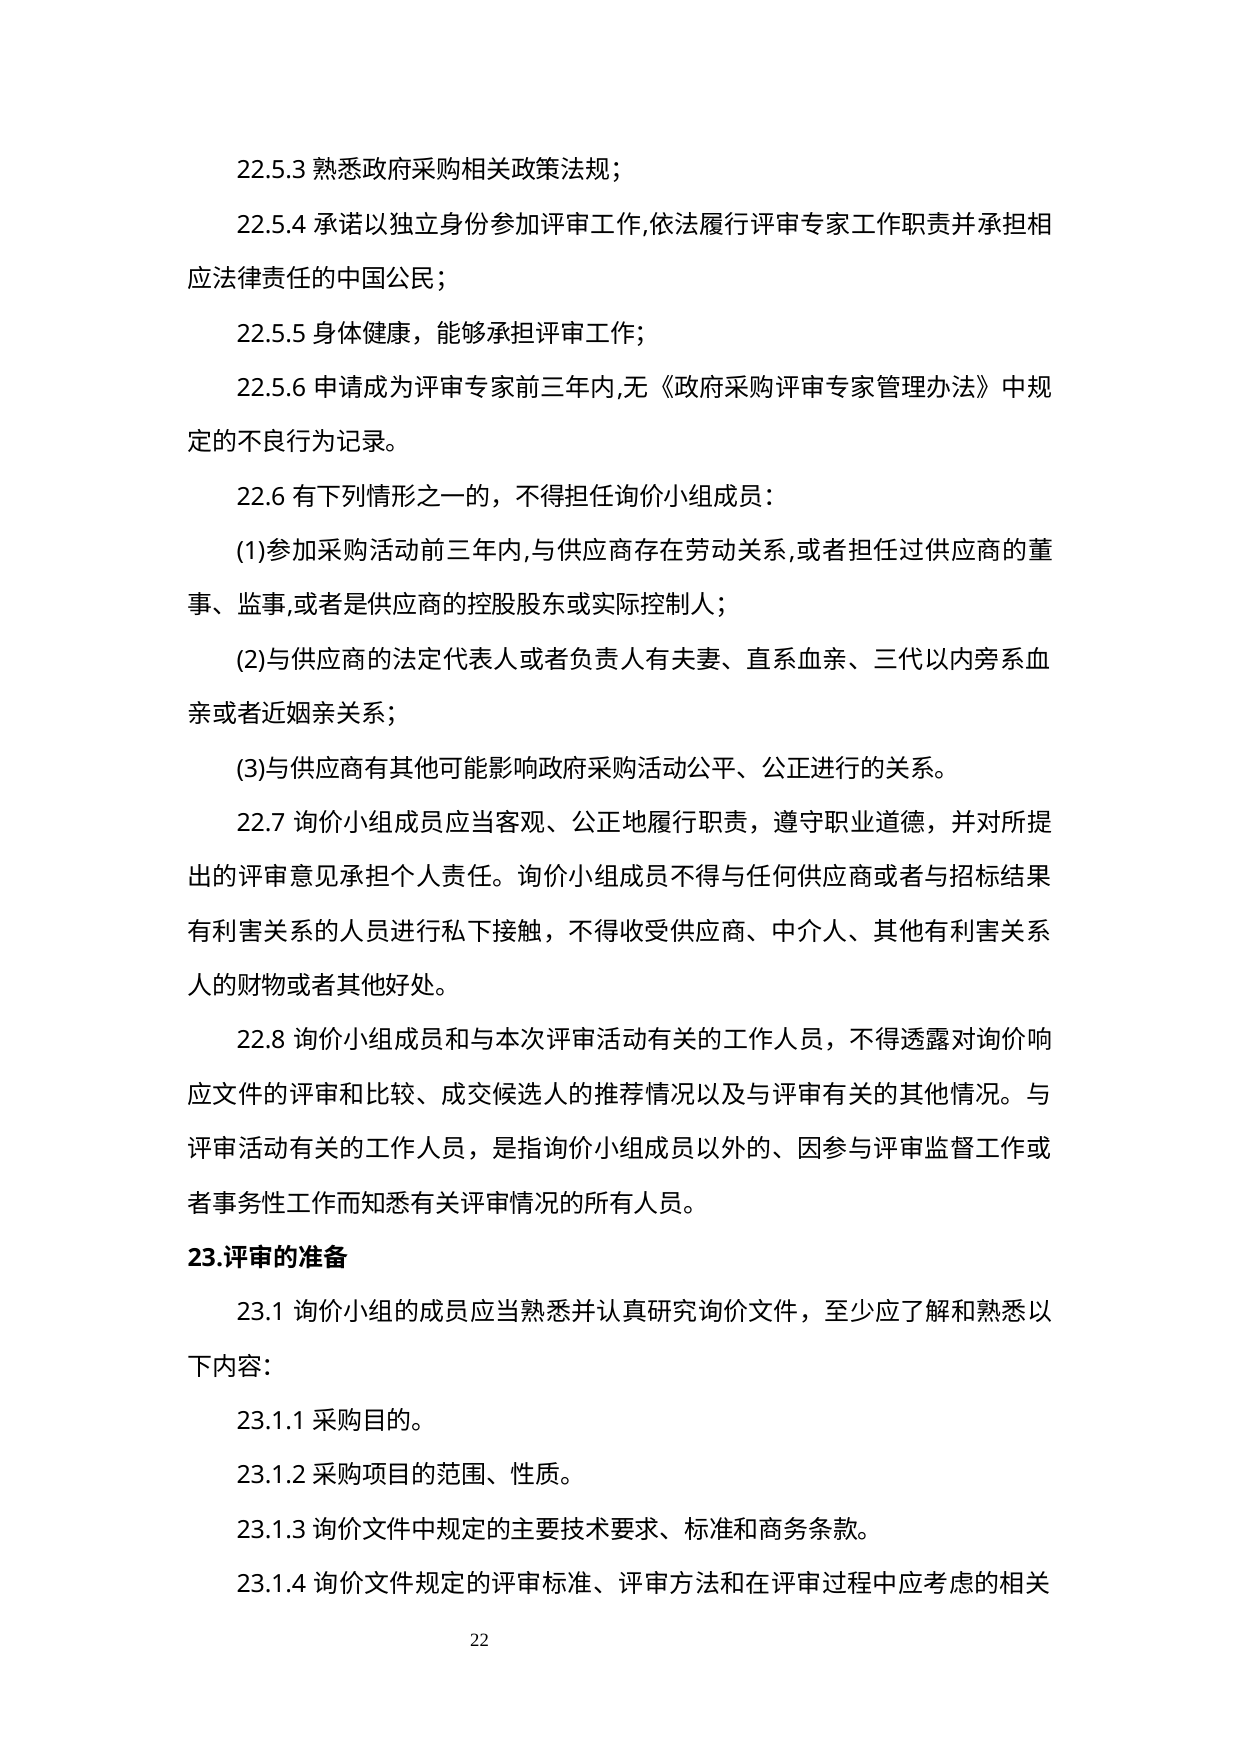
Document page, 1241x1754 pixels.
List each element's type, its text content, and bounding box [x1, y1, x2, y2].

text 23.1.3 询价文件中规定的主要技术要求、标准和商务条款。 [187, 1509, 1053, 1546]
text 22.7 询价小组成员应当客观、公正地履行职责，遵守职业道德，并对所提出的评审意见承担个人责任。询价小组成员不得与任何供应商或者与招标结果有利害关系的人员进行私下接触，不得收受供应商、中介人、其他有利害关系人的财物或者其他好处。 [187, 802, 1053, 1002]
text (3)与供应商有其他可能影响政府采购活动公平、公正进行的关系。 [187, 748, 1053, 784]
text 22.5.6 申请成为评审专家前三年内,无《政府采购评审专家管理办法》中规定的不良行为记录。 [187, 367, 1053, 458]
text 23.1.2 采购项目的范围、性质。 [187, 1455, 1053, 1491]
text 22.5.5 身体健康，能够承担评审工作； [187, 313, 1053, 349]
text 23.1.1 采购目的。 [187, 1401, 1053, 1437]
text 22.5.3 熟悉政府采购相关政策法规； [187, 150, 1053, 186]
list 23.评审的准备 [187, 1237, 1053, 1274]
text 22.5.4 承诺以独立身份参加评审工作,依法履行评审专家工作职责并承担相应法律责任的中国公民； [187, 204, 1053, 295]
text 23.1 询价小组的成员应当熟悉并认真研究询价文件，至少应了解和熟悉以下内容： [187, 1292, 1053, 1382]
text 22.8 询价小组成员和与本次评审活动有关的工作人员，不得透露对询价响应文件的评审和比较、成交候选人的推荐情况以及与评审有关的其他情况。与评审活动有关的工作人员，是指询价小组成员以外的、因参与评审监督工作或者事务性工作而知悉有关评审情况的所有人员。 [187, 1020, 1053, 1219]
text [187, 1564, 1053, 1600]
text 22.6 有下列情形之一的，不得担任询价小组成员： [187, 476, 1053, 512]
text (2)与供应商的法定代表人或者负责人有夫妻、直系血亲、三代以内旁系血亲或者近姻亲关系； [187, 639, 1053, 730]
text (1)参加采购活动前三年内,与供应商存在劳动关系,或者担任过供应商的董事、监事,或者是供应商的控股股东或实际控制人； [187, 531, 1053, 621]
